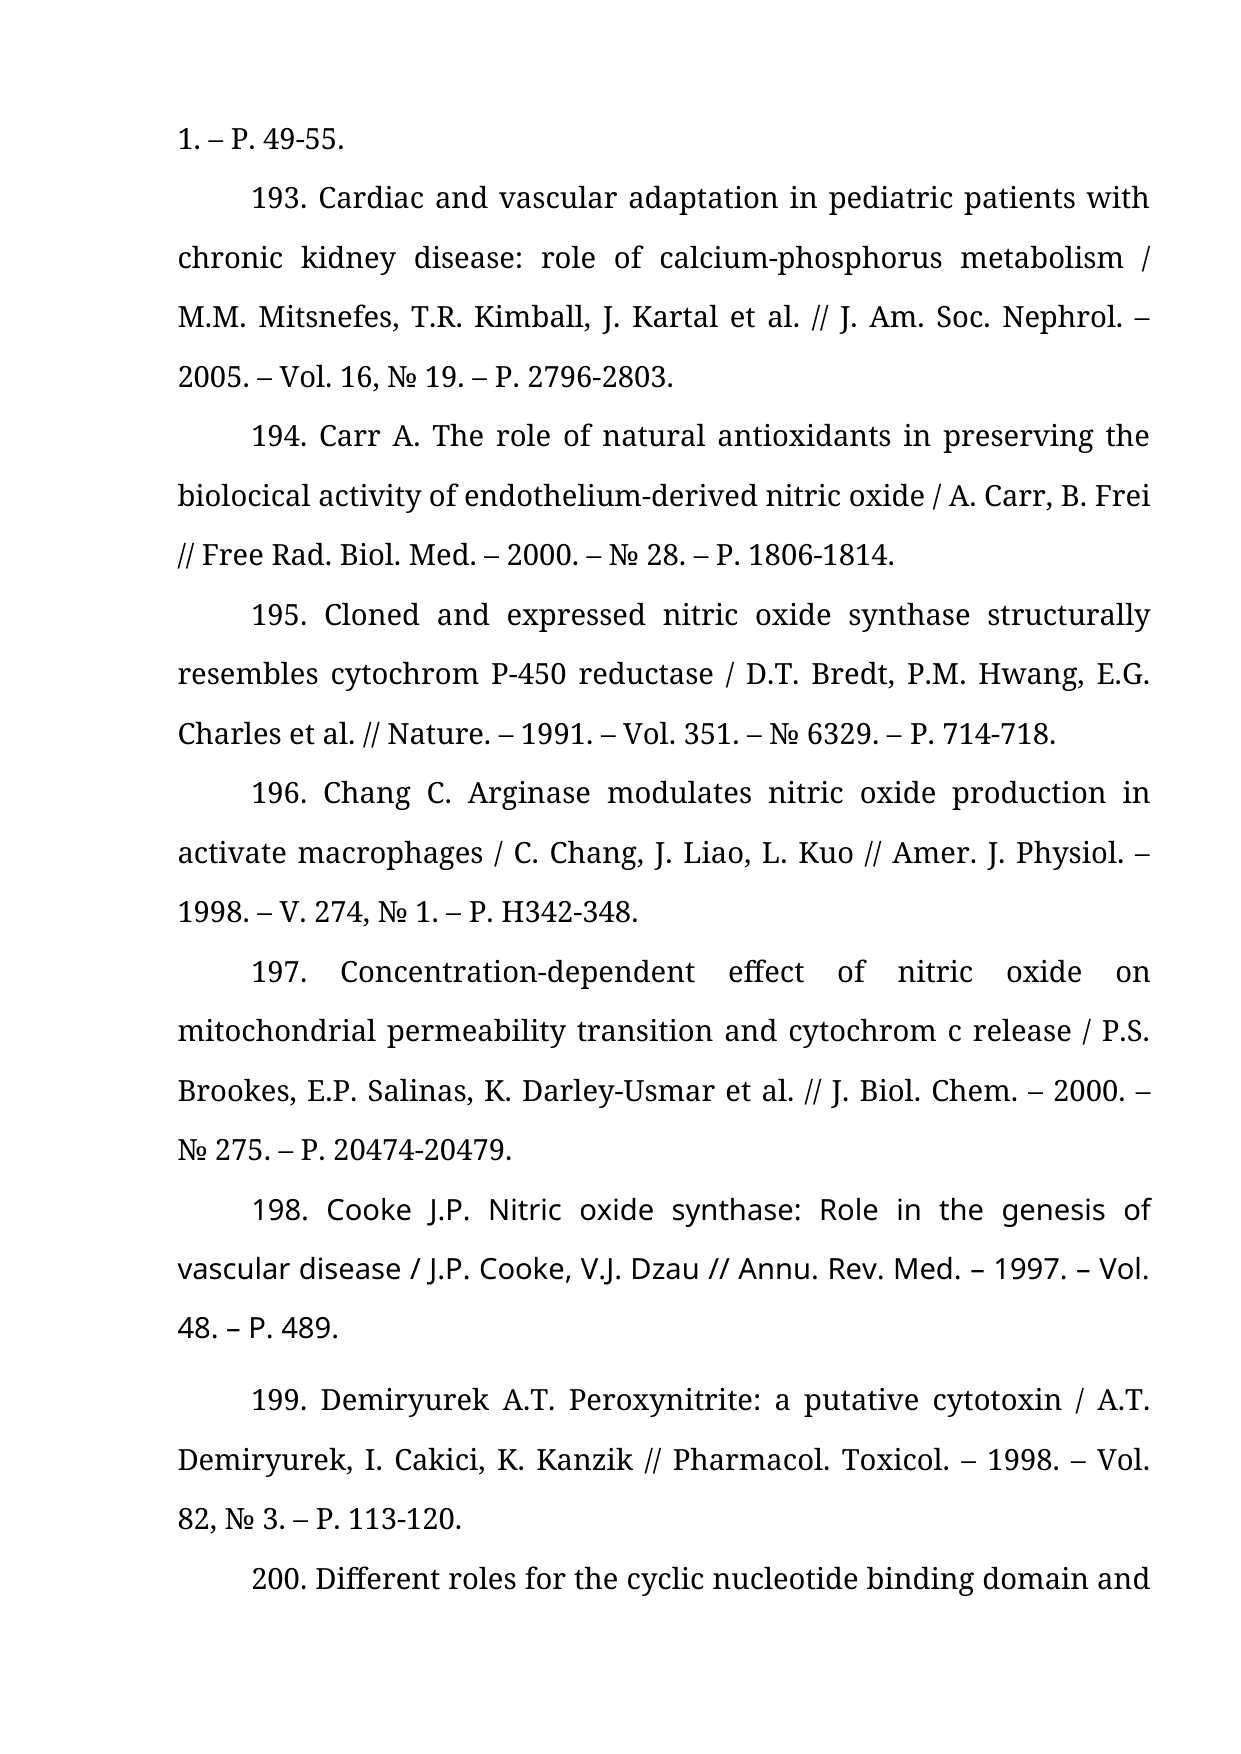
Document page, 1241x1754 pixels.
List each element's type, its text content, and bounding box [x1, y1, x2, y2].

text 194. Carr A. The role of natural antioxidants in preserving the biolocical activity of endothelium-derived nitric oxide / A. Carr, B. Frei // Free Rad. Biol. Med. – 2000. – № 28. – P. 1806-1814. [177, 416, 1152, 574]
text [177, 118, 1152, 158]
text 197. Concentration-dependent effect of nitric oxide on mitochondrial permeability transition and cytochrom c release / P.S. Brookes, E.P. Salinas, K. Darley-Usmar et al. // J. Biol. Chem. – 2000. – № 275. – P. 20474-20479. [177, 951, 1152, 1169]
text 198. Cooke J.P. Nitric oxide synthase: Role in the genesis of vascular disease / J.P. Cooke, V.J. Dzau // Annu. Rev. Med. – 1997. – Vol. 48. – P. 489. [177, 1189, 1152, 1347]
text 199. Demiryurek A.T. Peroxynitrite: a putative cytotoxin / A.T. Demiryurek, I. Cakici, K. Kanzik // Pharmacol. Toxicol. – 1998. – Vol. 82, № 3. – Р. 113-120. [177, 1380, 1152, 1538]
text 193. Сardiac and vascular adaptation in pediatric patients with chronic kidney disease: role of calcium-phosphorus metabolism / M.M. Mitsnefes, T.R. Kimball, J. Kartal et al. // J. Am. Soc. Nephrol. – 2005. – Vol. 16, № 19. – Р. 2796-2803. [177, 178, 1152, 396]
text 195. Cloned and expressed nitric oxide synthase structurally resembles cytochrom P-450 reductase / D.T. Bredt, P.M. Hwang, E.G. Charles et al. // Nature. – 1991. – Vol. 351. – № 6329. – Р. 714-718. [177, 594, 1152, 753]
text 196. Chang C. Arginase modulates nitric oxide production in activate macrophages / C. Chang, J. Liao, L. Kuo // Amer. J. Physiol. – 1998. – V. 274, № 1. – Р. Н342-348. [177, 772, 1152, 931]
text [177, 1558, 1152, 1598]
